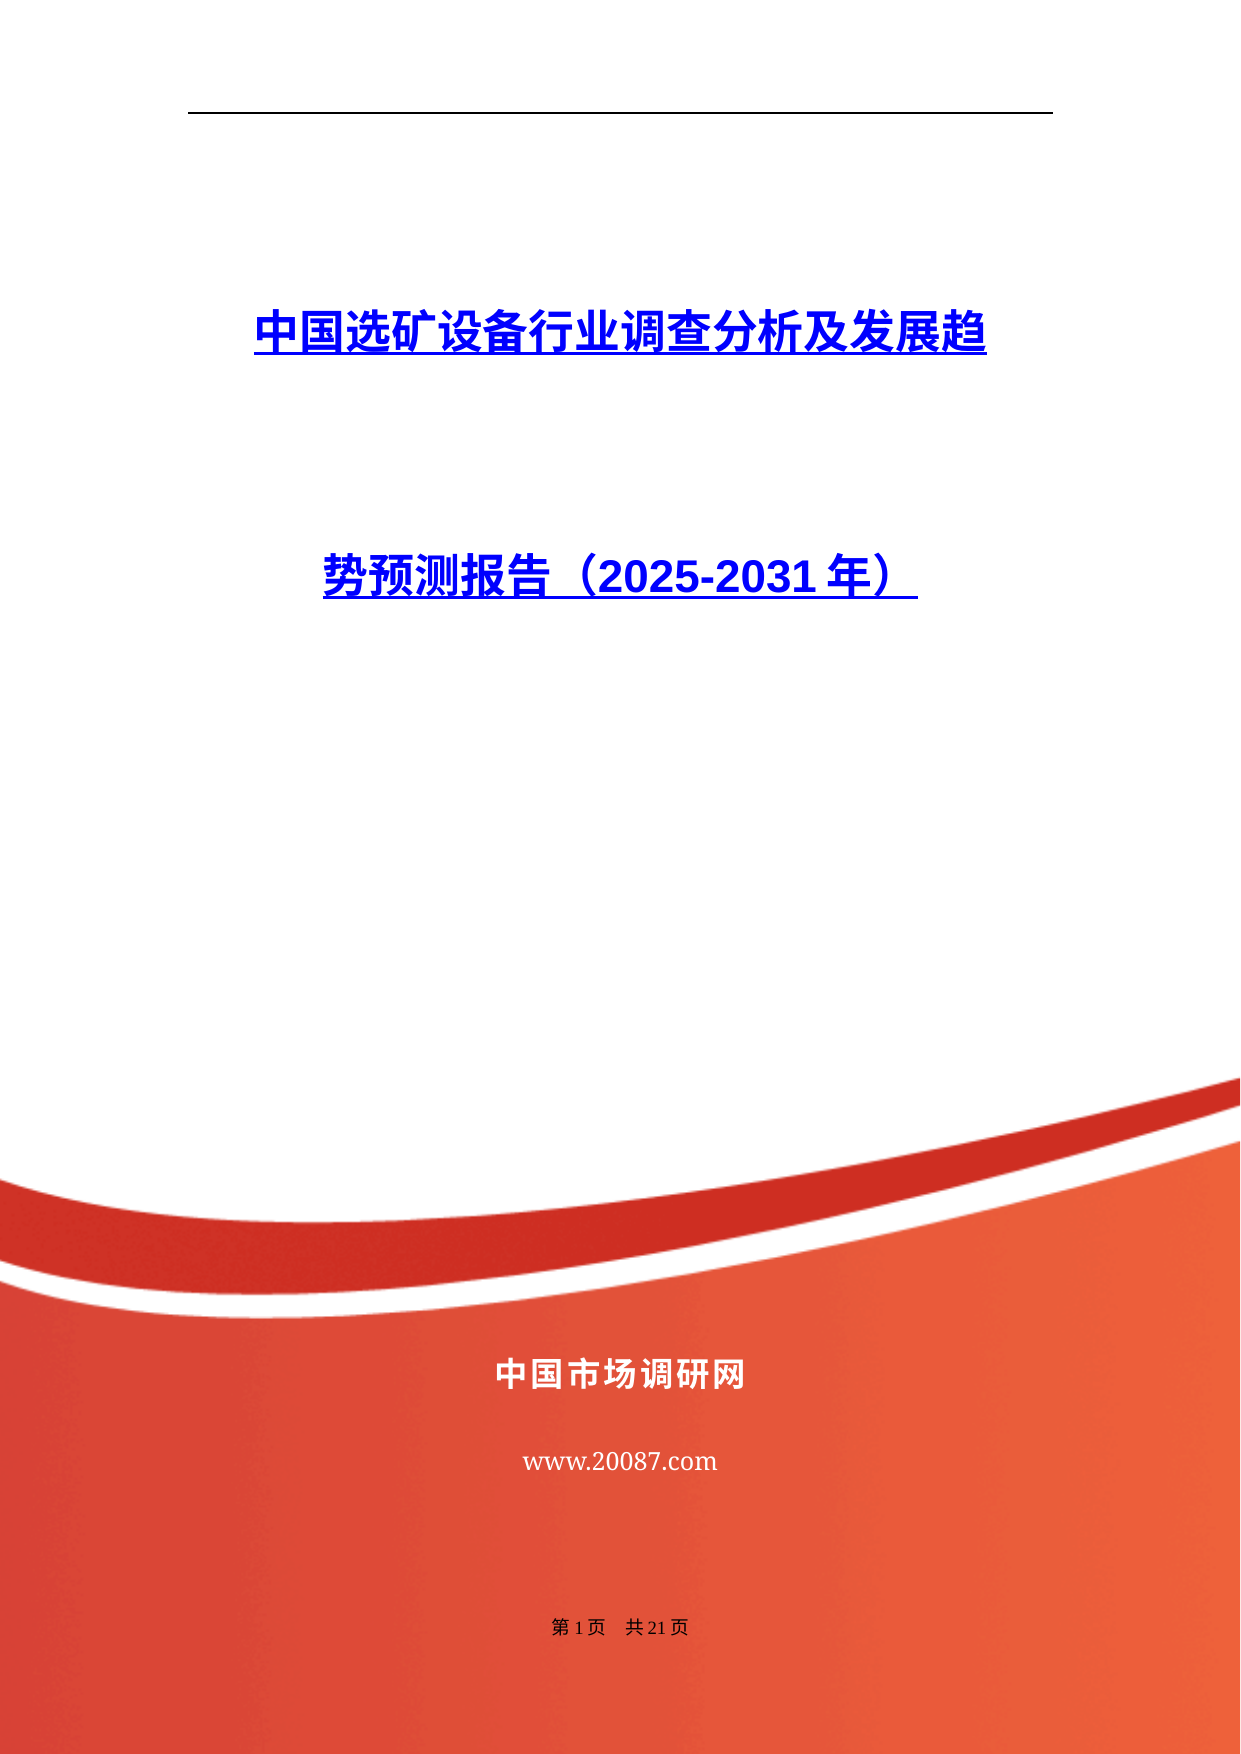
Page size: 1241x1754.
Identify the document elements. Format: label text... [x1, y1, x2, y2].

text www.20087.com [187, 1428, 1053, 1493]
subtitle 中国市场调研网 [187, 1339, 1053, 1404]
table_header 中国选矿设备行业调查分析及发展趋势预测报告（2025-2031年） [188, 207, 1053, 773]
picture [0, 1006, 1241, 1754]
